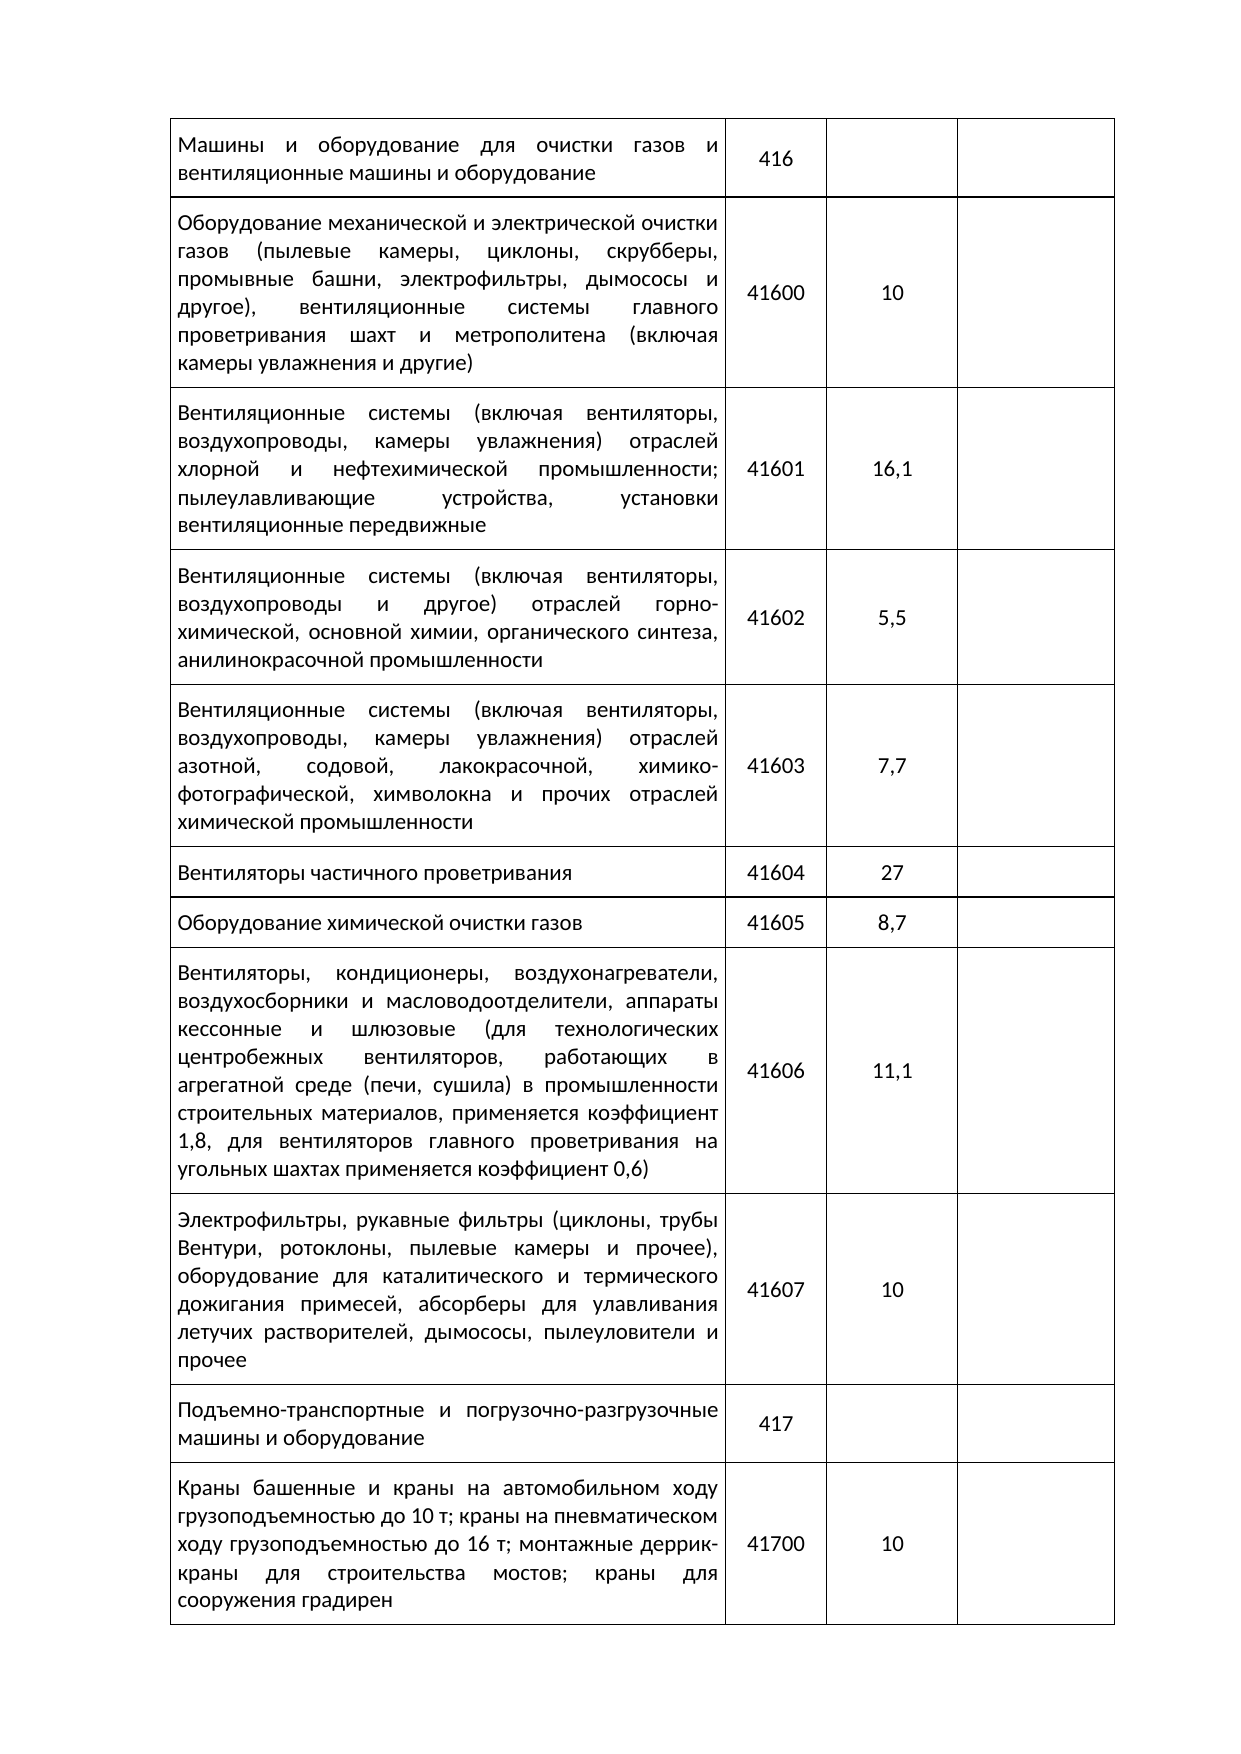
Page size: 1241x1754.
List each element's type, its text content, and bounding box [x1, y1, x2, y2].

table_cell [958, 119, 1114, 196]
table_cell 41600 [726, 198, 826, 387]
table_cell 41700 [726, 1463, 826, 1624]
table_cell [958, 550, 1114, 684]
table_cell Вентиляторы, кондиционеры, воздухонагреватели, воздухосборники и масловодоотделители, аппараты кессонные и шлюзовые (для технологических центробежных вентиляторов, работающих в агрегатной среде (печи, сушила) в промышленности строительных материалов, применяется коэффициент 1,8, для вентиляторов главного проветривания на угольных шахтах применяется коэффициент 0,6) [171, 948, 725, 1193]
table_cell 5,5 [827, 550, 957, 684]
table_cell [958, 948, 1114, 1193]
table_cell [958, 1385, 1114, 1462]
table_cell 10 [827, 1194, 957, 1383]
table_cell [827, 1385, 957, 1462]
table_cell 41607 [726, 1194, 826, 1383]
table_cell 41602 [726, 550, 826, 684]
table_cell Вентиляционные системы (включая вентиляторы, воздухопроводы, камеры увлажнения) отраслей азотной, содовой, лакокрасочной, химико-фотографической, химволокна и прочих отраслей химической промышленности [171, 685, 725, 846]
table_cell [958, 388, 1114, 549]
table_cell Электрофильтры, рукавные фильтры (циклоны, трубы Вентури, ротоклоны, пылевые камеры и прочее), оборудование для каталитического и термического дожигания примесей, абсорберы для улавливания летучих растворителей, дымососы, пылеуловители и прочее [171, 1194, 725, 1383]
table_cell 27 [827, 847, 957, 896]
table_cell 8,7 [827, 898, 957, 947]
table_cell Машины и оборудование для очистки газов и вентиляционные машины и оборудование [171, 119, 725, 196]
table_cell 11,1 [827, 948, 957, 1193]
table_cell 10 [827, 1463, 957, 1624]
table_cell Вентиляционные системы (включая вентиляторы, воздухопроводы, камеры увлажнения) отраслей хлорной и нефтехимической промышленности; пылеулавливающие устройства, установки вентиляционные передвижные [171, 388, 725, 549]
table_cell [958, 1194, 1114, 1383]
table_cell 417 [726, 1385, 826, 1462]
table_cell 416 [726, 119, 826, 196]
table_cell 16,1 [827, 388, 957, 549]
table_cell 41606 [726, 948, 826, 1193]
table_cell [958, 198, 1114, 387]
table_cell [827, 119, 957, 196]
table_cell 10 [827, 198, 957, 387]
table_cell Подъемно-транспортные и погрузочно-разгрузочные машины и оборудование [171, 1385, 725, 1462]
table_cell Вентиляционные системы (включая вентиляторы, воздухопроводы и другое) отраслей горно-химической, основной химии, органического синтеза, анилинокрасочной промышленности [171, 550, 725, 684]
table_cell 41603 [726, 685, 826, 846]
table_cell 41601 [726, 388, 826, 549]
table_cell [958, 685, 1114, 846]
table_cell Оборудование химической очистки газов [171, 898, 725, 947]
table_cell 7,7 [827, 685, 957, 846]
table_cell Вентиляторы частичного проветривания [171, 847, 725, 896]
table_cell Краны башенные и краны на автомобильном ходу грузоподъемностью до 10 т; краны на пневматическом ходу грузоподъемностью до 16 т; монтажные деррик-краны для строительства мостов; краны для сооружения градирен [171, 1463, 725, 1624]
table_cell 41605 [726, 898, 826, 947]
table_cell [958, 898, 1114, 947]
table_cell [958, 1463, 1114, 1624]
table_cell 41604 [726, 847, 826, 896]
table_cell [958, 847, 1114, 896]
table_cell Оборудование механической и электрической очистки газов (пылевые камеры, циклоны, скрубберы, промывные башни, электрофильтры, дымососы и другое), вентиляционные системы главного проветривания шахт и метрополитена (включая камеры увлажнения и другие) [171, 198, 725, 387]
